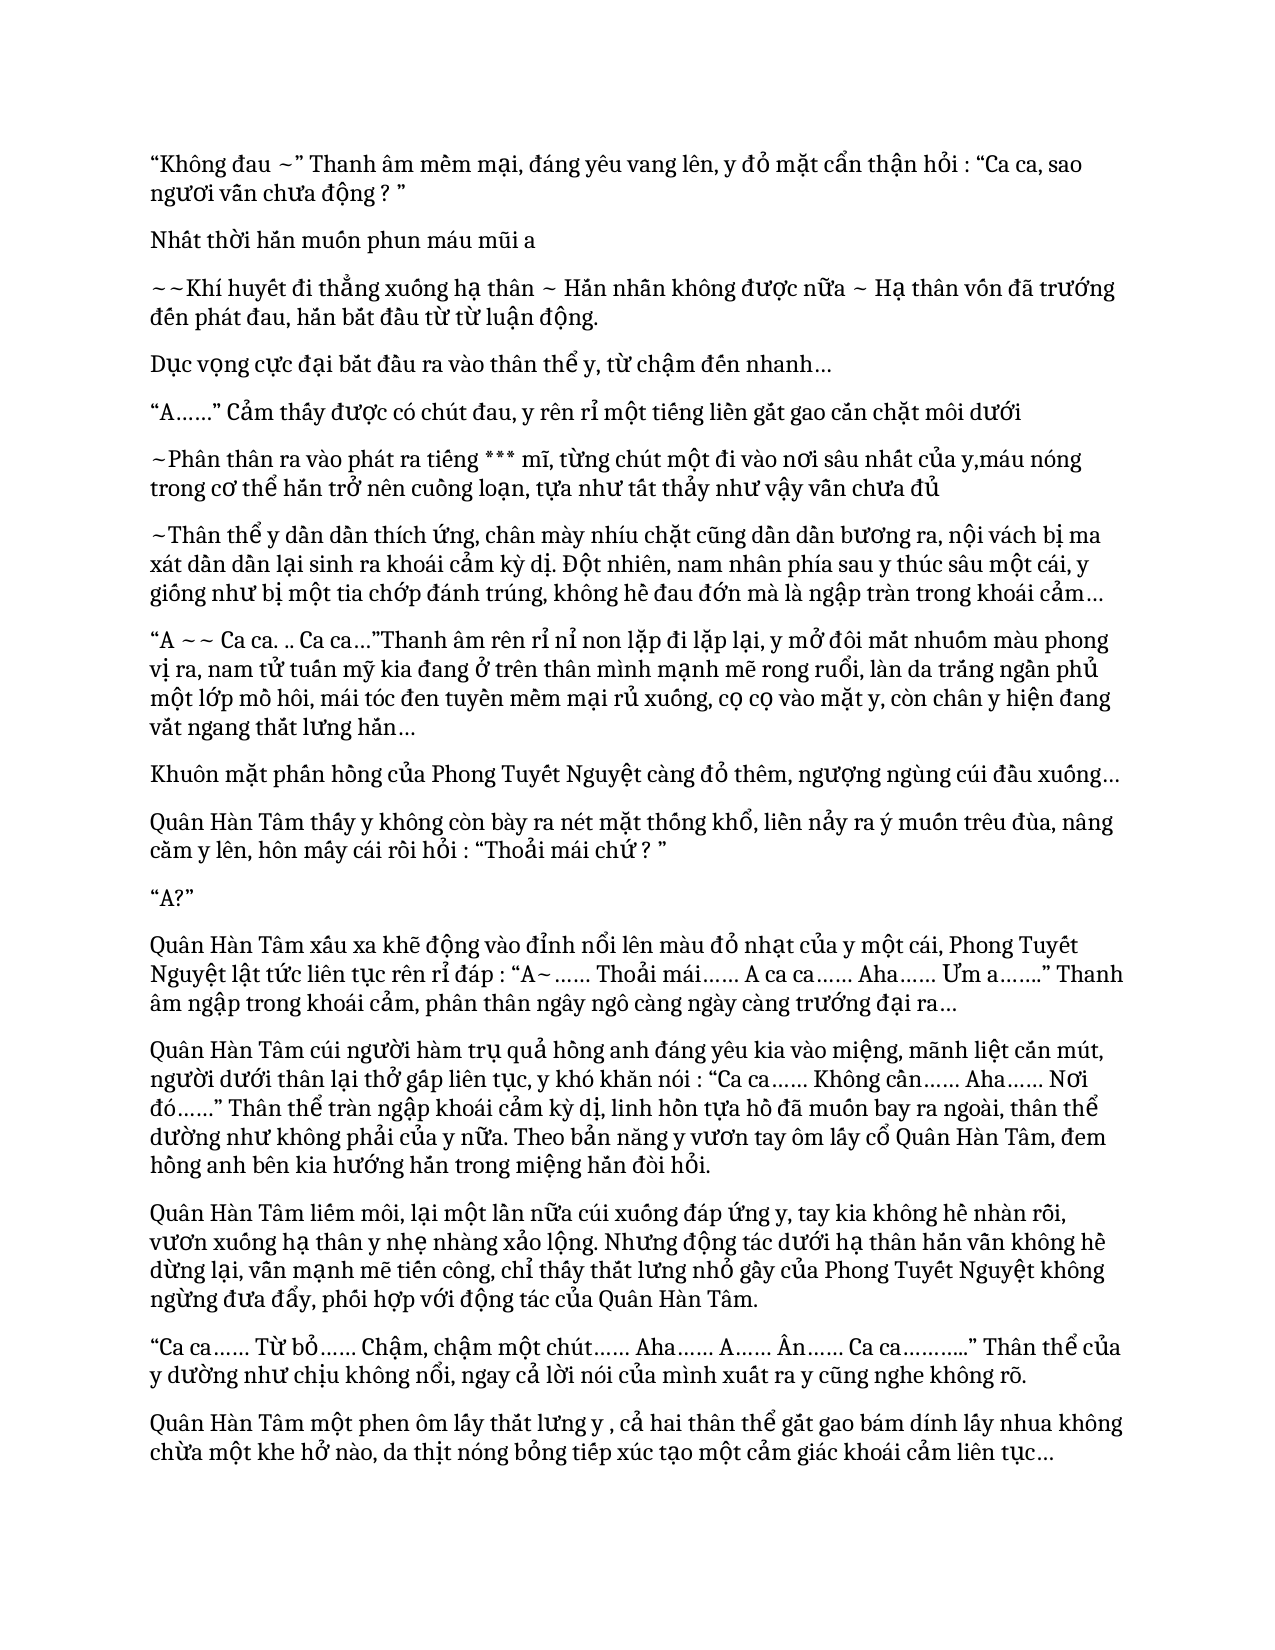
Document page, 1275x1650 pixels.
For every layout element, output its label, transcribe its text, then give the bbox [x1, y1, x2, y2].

text “A……” Cảm thấy được có chút đau, y rên rỉ một tiếng liền gắt gao cắn chặt môi dưới [150, 397, 1125, 426]
text Quân Hàn Tâm xấu xa khẽ động vào đỉnh nổi lên màu đỏ nhạt của y một cái, Phong Tuyết Nguyệt lật tức liên tục rên rỉ đáp : “A~…… Thoải mái…… A ca ca…… Aha…… Ưm a…….” Thanh âm ngập trong khoái cảm, phân thân ngây ngô càng ngày càng trướng đại ra… [150, 931, 1125, 1017]
text “Không đau ~” Thanh âm mềm mại, đáng yêu vang lên, y đỏ mặt cẩn thận hỏi : “Ca ca, sao ngươi vẫn chưa động ? ” [150, 150, 1125, 207]
text “A?” [150, 884, 1125, 912]
text Nhất thời hắn muốn phun máu mũi a [150, 226, 1125, 255]
text Quân Hàn Tâm thấy y không còn bày ra nét mặt thống khổ, liền nảy ra ý muốn trêu đùa, nâng cằm y lên, hôn mấy cái rồi hỏi : “Thoải mái chứ ? ” [150, 807, 1125, 865]
text “A ~~ Ca ca. .. Ca ca…”Thanh âm rên rỉ nỉ non lặp đi lặp lại, y mở đôi mắt nhuốm màu phong vị ra, nam tử tuấn mỹ kia đang ở trên thân mình mạnh mẽ rong ruổi, làn da trắng ngần phủ một lớp mồ hôi, mái tóc đen tuyền mềm mại rủ xuống, cọ cọ vào mặt y, còn chân y hiện đang vắt ngang thắt lưng hắn… [150, 626, 1125, 741]
text Dục vọng cực đại bắt đầu ra vào thân thể y, từ chậm đến nhanh… [150, 350, 1125, 379]
text “Ca ca…… Từ bỏ…… Chậm, chậm một chút…… Aha…… A…… Ân…… Ca ca………..” Thân thể của y dường như chịu không nổi, ngay cả lời nói của mình xuất ra y cũng nghe không rõ. [150, 1332, 1125, 1390]
text Quân Hàn Tâm một phen ôm lấy thắt lưng y , cả hai thân thể gắt gao bám dính lấy nhua không chừa một khe hở nào, da thịt nóng bỏng tiếp xúc tạo một cảm giác khoái cảm liên tục… [150, 1409, 1125, 1466]
text ~~Khí huyết đi thẳng xuống hạ thân ~ Hắn nhẫn không được nữa ~ Hạ thân vốn đã trướng đến phát đau, hắn bắt đầu từ từ luận động. [150, 274, 1125, 331]
text ~Thân thể y dần dần thích ứng, chân mày nhíu chặt cũng dần dần bương ra, nội vách bị ma xát dần dần lại sinh ra khoái cảm kỳ dị. Đột nhiên, nam nhân phía sau y thúc sâu một cái, y giống như bị một tia chớp đánh trúng, không hề đau đớn mà là ngập tràn trong khoái cảm… [150, 521, 1125, 607]
text Quân Hàn Tâm cúi người hàm trụ quả hồng anh đáng yêu kia vào miệng, mãnh liệt cắn mút, người dưới thân lại thở gấp liên tục, y khó khăn nói : “Ca ca…… Không cần…… Aha…… Nơi đó……” Thân thể tràn ngập khoái cảm kỳ dị, linh hồn tựa hồ đã muốn bay ra ngoài, thân thể dường như không phải của y nữa. Theo bản năng y vươn tay ôm lấy cổ Quân Hàn Tâm, đem hồng anh bên kia hướng hắn trong miệng hắn đòi hỏi. [150, 1036, 1125, 1180]
text ~Phân thân ra vào phát ra tiếng *** mĩ, từng chút một đi vào nơi sâu nhất của y,máu nóng trong cơ thể hắn trở nên cuồng loạn, tựa như tất thảy như vậy vẫn chưa đủ [150, 445, 1125, 502]
text Khuôn mặt phấn hồng của Phong Tuyết Nguyệt càng đỏ thêm, ngượng ngùng cúi đầu xuống… [150, 760, 1125, 789]
text Quân Hàn Tâm liếm môi, lại một lần nữa cúi xuống đáp ứng y, tay kia không hề nhàn rỗi, vươn xuống hạ thân y nhẹ nhàng xảo lộng. Nhưng động tác dưới hạ thân hắn vẫn không hề dừng lại, vẫn mạnh mẽ tiến công, chỉ thấy thắt lưng nhỏ gầy của Phong Tuyết Nguyệt không ngừng đưa đẩy, phối hợp với động tác của Quân Hàn Tâm. [150, 1199, 1125, 1314]
